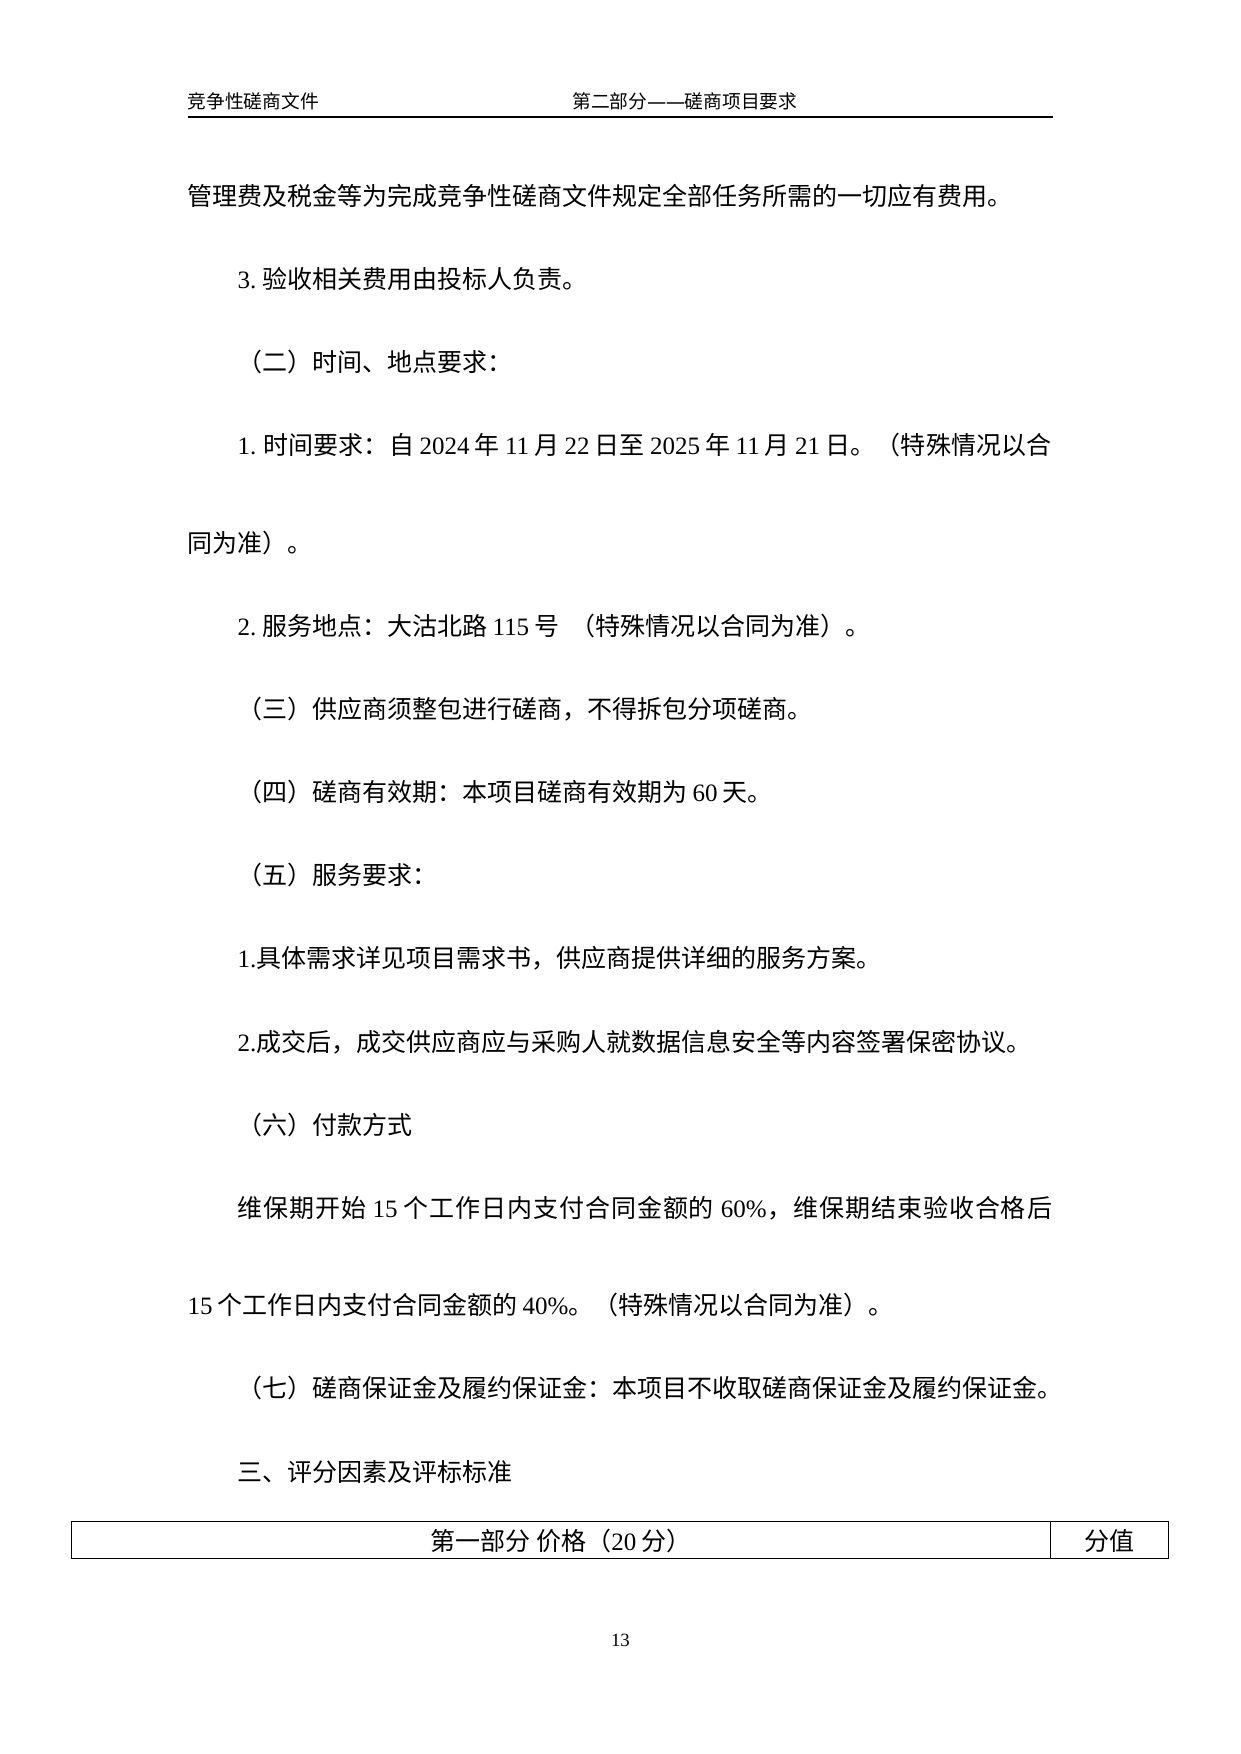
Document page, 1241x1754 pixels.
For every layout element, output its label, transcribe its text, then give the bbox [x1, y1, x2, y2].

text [187, 162, 1053, 227]
text （五）服务要求： [187, 841, 1053, 906]
text （二）时间、地点要求： [187, 328, 1053, 393]
table_header 分值 [1051, 1522, 1168, 1558]
text 1. 时间要求：自2024年11月22日至2025年11月21日。（特殊情况以合同为准）。 [187, 411, 1053, 574]
table_header 第一部分 价格（20分） [72, 1522, 1050, 1558]
text 2.成交后，成交供应商应与采购人就数据信息安全等内容签署保密协议。 [187, 1008, 1053, 1073]
text 1.具体需求详见项目需求书，供应商提供详细的服务方案。 [187, 924, 1053, 989]
text 2. 服务地点：大沽北路115号 （特殊情况以合同为准）。 [187, 592, 1053, 657]
text （七）磋商保证金及履约保证金：本项目不收取磋商保证金及履约保证金。 [187, 1354, 1053, 1419]
text 3. 验收相关费用由投标人负责。 [187, 245, 1053, 310]
text （六）付款方式 [187, 1091, 1053, 1156]
text （三）供应商须整包进行磋商，不得拆包分项磋商。 [187, 675, 1053, 740]
text 三、评分因素及评标标准 [187, 1438, 1053, 1503]
text 维保期开始15个工作日内支付合同金额的60%，维保期结束验收合格后15个工作日内支付合同金额的40%。（特殊情况以合同为准）。 [187, 1174, 1053, 1336]
text （四）磋商有效期：本项目磋商有效期为60天。 [187, 758, 1053, 823]
